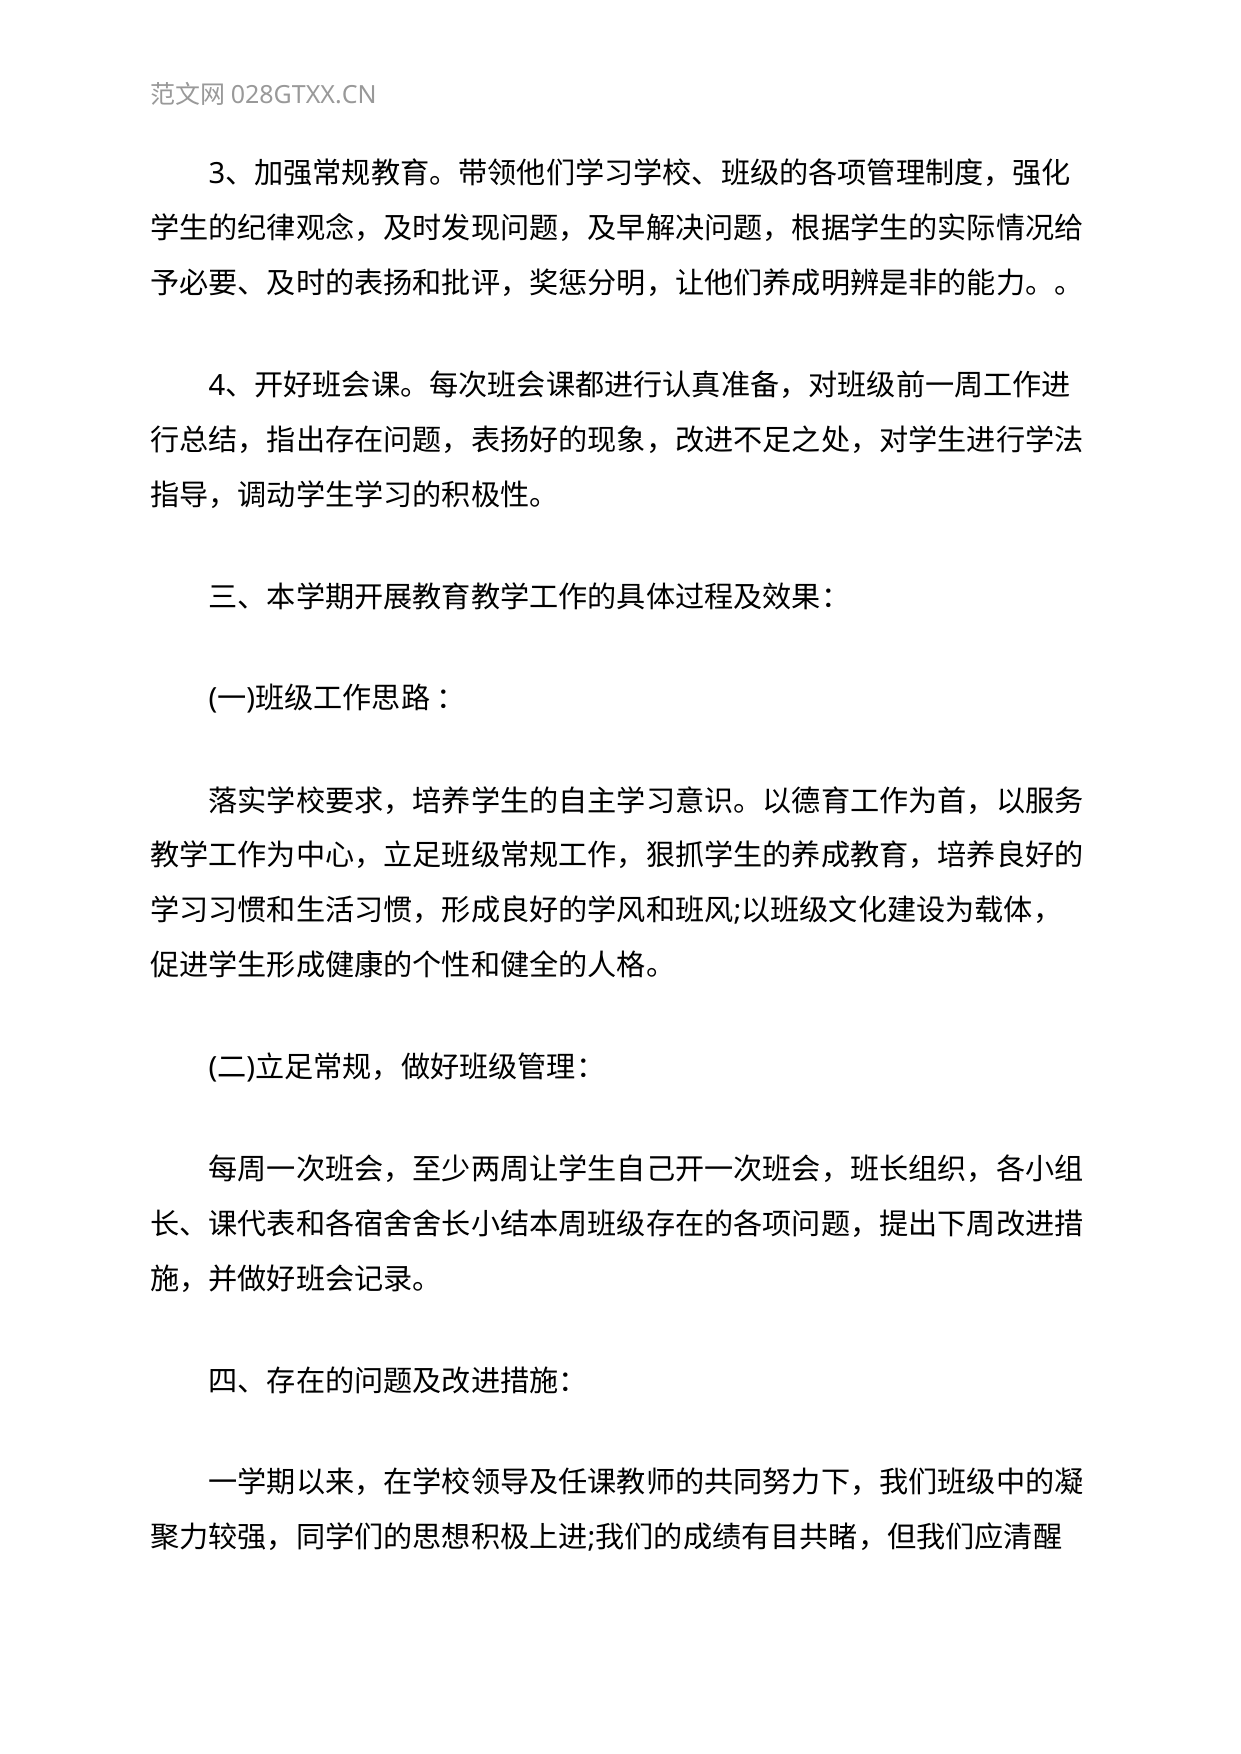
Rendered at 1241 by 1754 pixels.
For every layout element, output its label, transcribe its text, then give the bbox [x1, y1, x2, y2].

text 四、存在的问题及改进措施： [150, 1357, 1090, 1399]
text 3、加强常规教育。带领他们学习学校、班级的各项管理制度，强化学生的纪律观念，及时发现问题，及早解决问题，根据学生的实际情况给予必要、及时的表扬和批评，奖惩分明，让他们养成明辨是非的能力。。 [150, 150, 1090, 302]
text (一)班级工作思路 ： [150, 675, 1090, 717]
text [150, 1459, 1090, 1556]
text 4、开好班会课。每次班会课都进行认真准备，对班级前一周工作进行总结，指出存在问题，表扬好的现象，改进不足之处，对学生进行学法指导，调动学生学习的积极性。 [150, 362, 1090, 514]
text 三、本学期开展教育教学工作的具体过程及效果： [150, 573, 1090, 616]
text 落实学校要求，培养学生的自主学习意识。以德育工作为首，以服务教学工作为中心，立足班级常规工作，狠抓学生的养成教育，培养良好的学习习惯和生活习惯，形成良好的学风和班风;以班级文化建设为载体，促进学生形成健康的个性和健全的人格。 [150, 777, 1090, 984]
text 每周一次班会，至少两周让学生自己开一次班会，班长组织，各小组长、课代表和各宿舍舍长小结本周班级存在的各项问题，提出下周改进措施，并做好班会记录。 [150, 1146, 1090, 1298]
text (二)立足常规，做好班级管理： [150, 1044, 1090, 1086]
